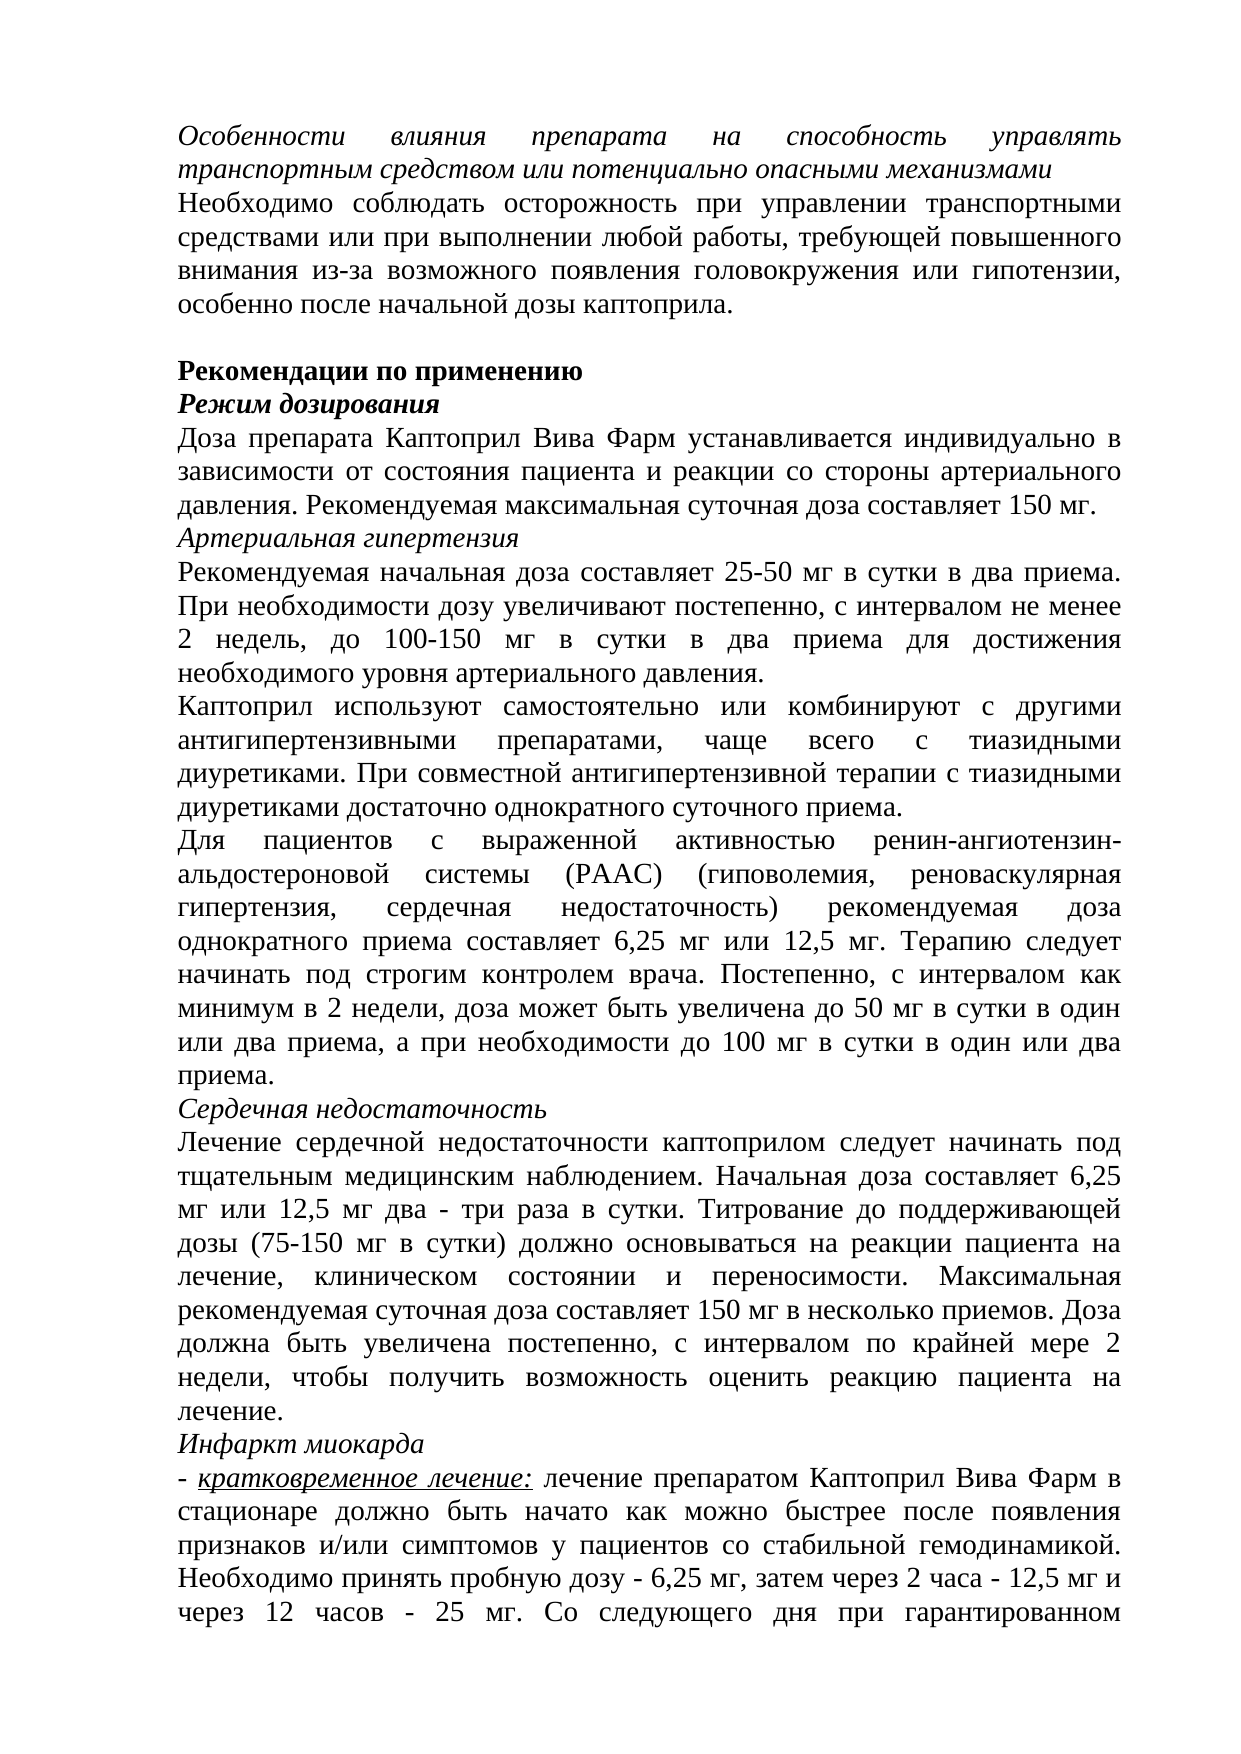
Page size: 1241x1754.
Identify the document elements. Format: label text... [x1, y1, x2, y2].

text Инфаркт миокарда [177, 1426, 1122, 1460]
text Доза препарата Каптоприл Вива Фарм устанавливается индивидуально в зависимости от состояния пациента и реакции со стороны артериального давления. Рекомендуемая максимальная суточная доза составляет 150 мг. [177, 420, 1122, 521]
text Рекомендации по применению [177, 353, 1122, 386]
text Лечение сердечной недостаточности каптоприлом следует начинать под тщательным медицинским наблюдением. Начальная доза составляет 6,25 мг или 12,5 мг два - три раза в сутки. Титрование до поддерживающей дозы (75-150 мг в сутки) должно основываться на реакции пациента на лечение, клиническом состоянии и переносимости. Максимальная рекомендуемая суточная доза составляет 150 мг в несколько приемов. Доза должна быть увеличена постепенно, с интервалом по крайней мере 2 недели, чтобы получить возможность оценить реакцию пациента на лечение. [177, 1124, 1122, 1426]
text Необходимо соблюдать осторожность при управлении транспортными средствами или при выполнении любой работы, требующей повышенного внимания из-за возможного появления головокружения или гипотензии, особенно после начальной дозы каптоприла. [177, 185, 1122, 319]
text Режим дозирования [177, 386, 1122, 420]
text Каптоприл используют самостоятельно или комбинируют с другими антигипертензивными препаратами, чаще всего с тиазидными диуретиками. При совместной антигипертензивной терапии с тиазидными диуретиками достаточно однократного суточного приема. [177, 688, 1122, 822]
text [177, 1460, 1122, 1627]
text Рекомендуемая начальная доза составляет 25-50 мг в сутки в два приема. При необходимости дозу увеличивают постепенно, с интервалом не менее 2 недель, до 100-150 мг в сутки в два приема для достижения необходимого уровня артериального давления. [177, 554, 1122, 688]
text Сердечная недостаточность [177, 1091, 1122, 1124]
text Для пациентов с выраженной активностью ренин-ангиотензин-альдостероновой системы (РААС) (гиповолемия, реноваскулярная гипертензия, сердечная недостаточность) рекомендуемая доза однократного приема составляет 6,25 мг или 12,5 мг. Терапию следует начинать под строгим контролем врача. Постепенно, с интервалом как минимум в 2 недели, доза может быть увеличена до 50 мг в сутки в один или два приема, а при необходимости до 100 мг в сутки в один или два приема. [177, 822, 1122, 1091]
text Артериальная гипертензия [177, 521, 1122, 554]
text Особенности влияния препарата на способность управлять транспортным средством или потенциально опасными механизмами [177, 118, 1122, 185]
